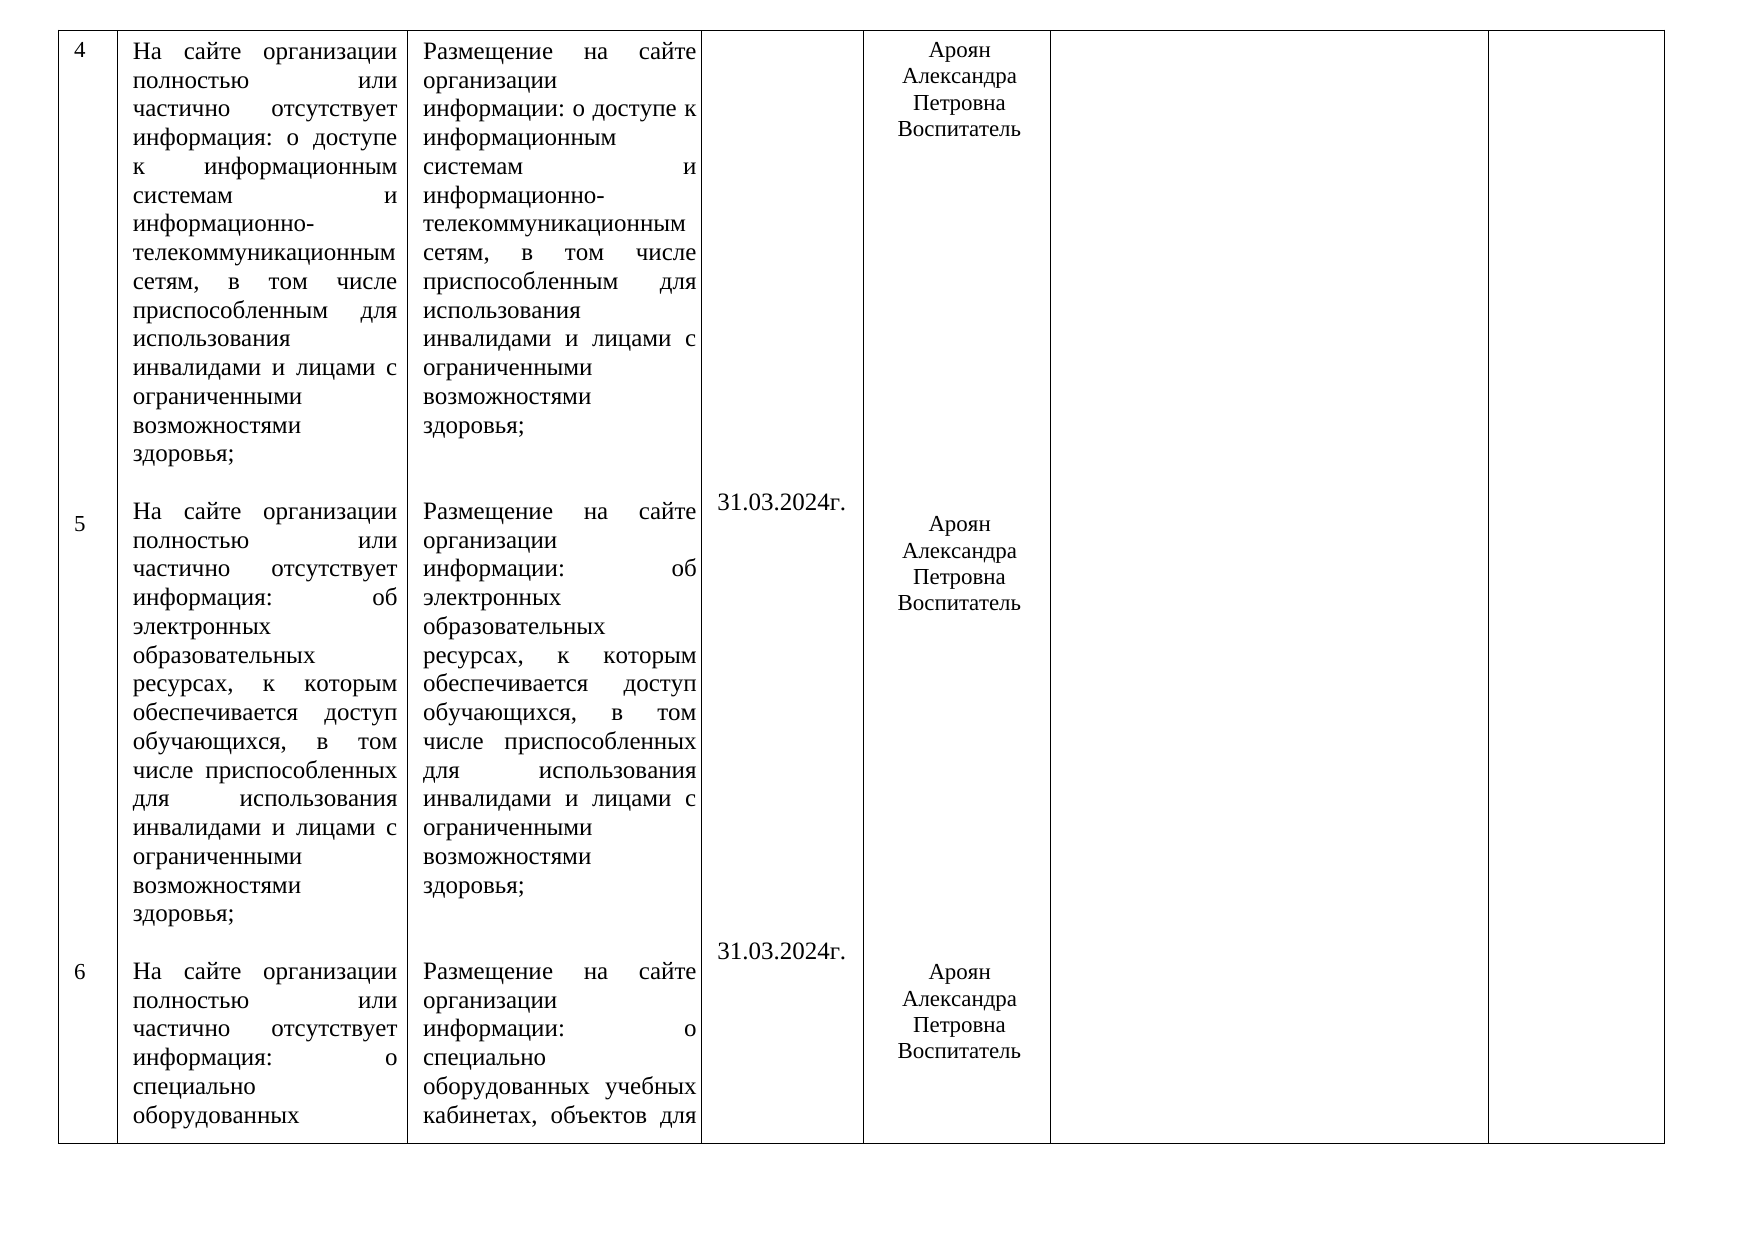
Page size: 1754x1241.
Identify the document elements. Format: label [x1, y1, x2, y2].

table_cell [1489, 31, 1664, 1143]
table_cell [118, 31, 407, 1143]
table_cell [702, 31, 863, 1143]
table_cell [408, 31, 701, 1143]
table_cell [59, 31, 117, 1143]
table_cell [864, 31, 1050, 1143]
table_cell [1051, 31, 1488, 1143]
